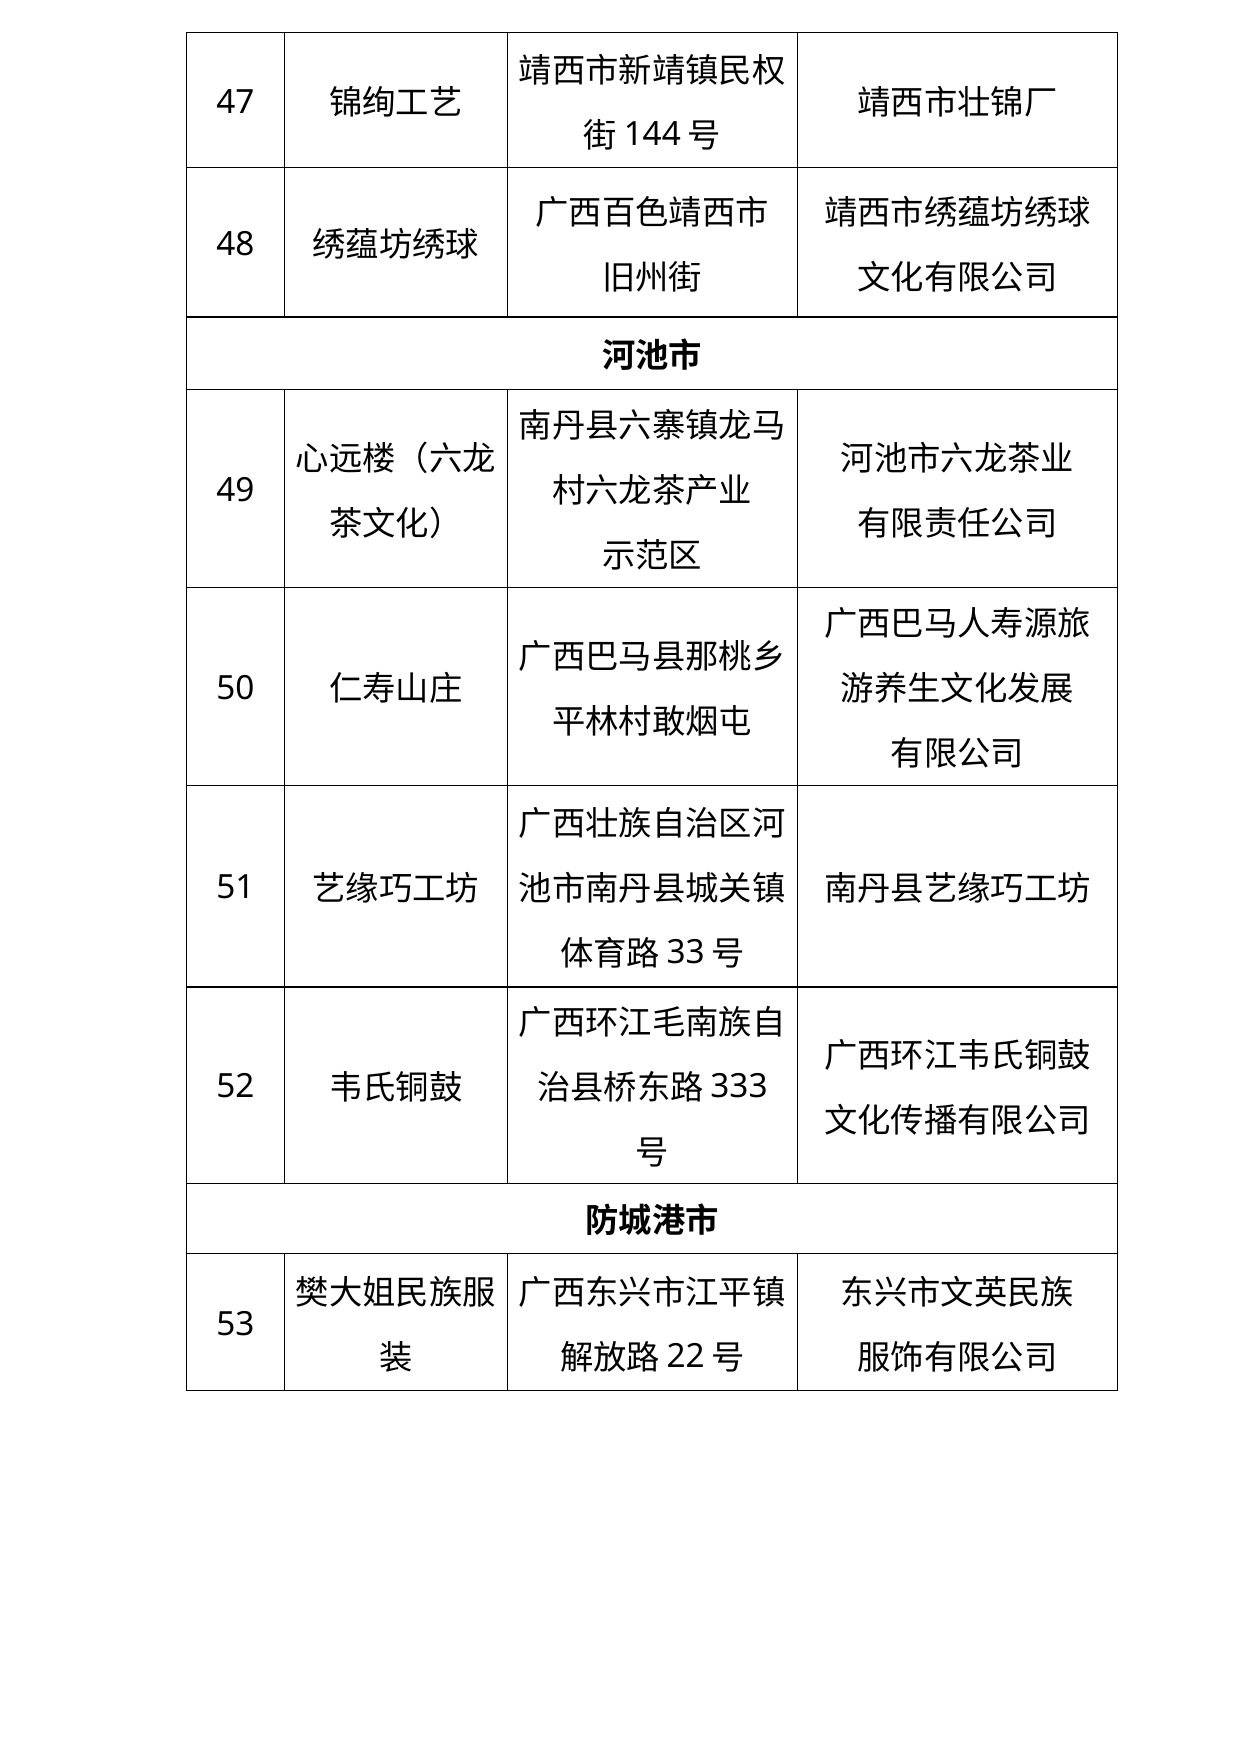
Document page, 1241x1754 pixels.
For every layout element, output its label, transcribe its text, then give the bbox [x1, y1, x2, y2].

table_cell 53 [187, 1254, 284, 1390]
table_cell 艺缘巧工坊 [285, 786, 507, 986]
table_cell 52 [187, 988, 284, 1182]
table_cell 靖西市绣蕴坊绣球文化有限公司 [798, 168, 1117, 316]
table_cell 河池市 [187, 318, 1117, 389]
table_cell 樊大姐民族服装 [285, 1254, 507, 1390]
table_cell 广西巴马县那桃乡平林村敢烟屯 [508, 588, 797, 785]
table_cell 仁寿山庄 [285, 588, 507, 785]
table_cell 南丹县艺缘巧工坊 [798, 786, 1117, 986]
table_cell 防城港市 [187, 1184, 1117, 1253]
table_cell 心远楼（六龙茶文化） [285, 390, 507, 587]
table_cell 广西东兴市江平镇解放路22号 [508, 1254, 797, 1390]
table_cell 48 [187, 168, 284, 316]
table_cell 南丹县六寨镇龙马村六龙茶产业 示范区 [508, 390, 797, 587]
table_cell 锦绚工艺 [285, 33, 507, 167]
table_cell 绣蕴坊绣球 [285, 168, 507, 316]
table_cell 靖西市壮锦厂 [798, 33, 1117, 167]
table_cell 49 [187, 390, 284, 587]
table_cell 广西环江毛南族自治县桥东路333号 [508, 988, 797, 1182]
table_cell 广西环江韦氏铜鼓文化传播有限公司 [798, 988, 1117, 1182]
table_cell 50 [187, 588, 284, 785]
table_cell 东兴市文英民族 服饰有限公司 [798, 1254, 1117, 1390]
table_cell 47 [187, 33, 284, 167]
table_cell 河池市六龙茶业 有限责任公司 [798, 390, 1117, 587]
table_cell 广西壮族自治区河池市南丹县城关镇体育路33号 [508, 786, 797, 986]
table_cell 51 [187, 786, 284, 986]
table_cell 韦氏铜鼓 [285, 988, 507, 1182]
table_cell 靖西市新靖镇民权街144号 [508, 33, 797, 167]
table_cell 广西巴马人寿源旅游养生文化发展 有限公司 [798, 588, 1117, 785]
table_cell 广西百色靖西市 旧州街 [508, 168, 797, 316]
